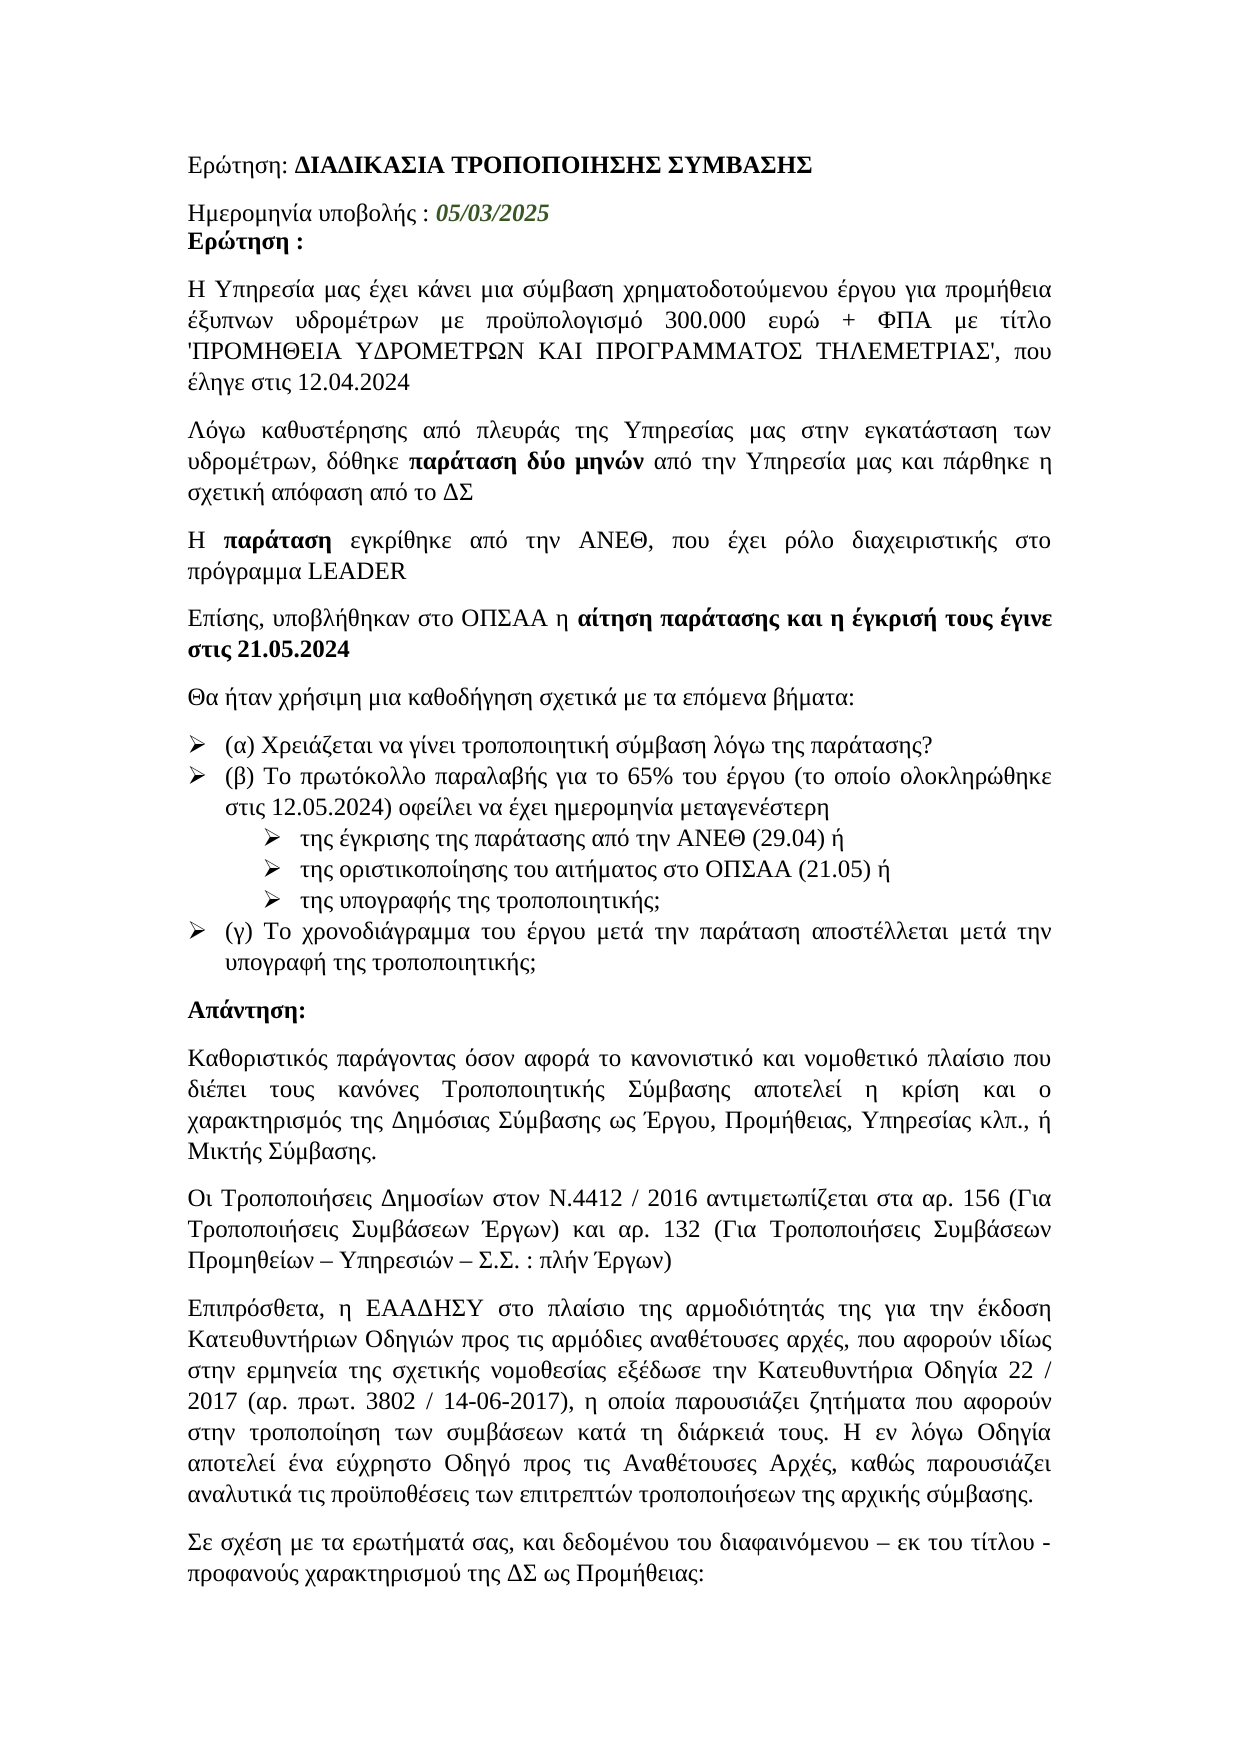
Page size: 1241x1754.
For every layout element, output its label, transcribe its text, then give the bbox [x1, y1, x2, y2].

list (α) Χρειάζεται να γίνει τροποποιητική σύμβαση λόγω της παράτασης? [187, 730, 1053, 759]
text Η Υπηρεσία μας έχει κάνει μια σύμβαση χρηματοδοτούμενου έργου για προμήθεια έξυπνων υδρομέτρων με προϋπολογισμό 300.000 ευρώ + ΦΠΑ με τίτλο 'ΠΡΟΜΗΘΕΙΑ ΥΔΡΟΜΕΤΡΩΝ ΚΑΙ ΠΡΟΓΡΑΜΜΑΤΟΣ ΤΗΛΕΜΕΤΡΙΑΣ', που έληγε στις 12.04.2024 [187, 274, 1053, 396]
text Ερώτηση : [187, 226, 1053, 255]
text Ερώτηση: ΔΙΑΔΙΚΑΣΙΑ ΤΡΟΠΟΠΟΙΗΣΗΣ ΣΥΜΒΑΣΗΣ [187, 150, 1053, 179]
text Καθοριστικός παράγοντας όσον αφορά το κανονιστικό και νομοθετικό πλαίσιο που διέπει τους κανόνες Τροποποιητικής Σύμβασης αποτελεί η κρίση και ο χαρακτηρισμός της Δημόσιας Σύμβασης ως Έργου, Προμήθειας, Υπηρεσίας κλπ., ή Μικτής Σύμβασης. [187, 1043, 1053, 1164]
list της έγκρισης της παράτασης από την ΑΝΕΘ (29.04) ή [262, 823, 1053, 852]
list (β) Το πρωτόκολλο παραλαβής για το 65% του έργου (το οποίο ολοκληρώθηκε στις 12.05.2024) οφείλει να έχει ημερομηνία μεταγενέστερη [187, 761, 1053, 821]
text Θα ήταν χρήσιμη μια καθοδήγηση σχετικά με τα επόμενα βήματα: [187, 682, 1053, 711]
text Απάντηση: [187, 995, 1053, 1024]
list της υπογραφής της τροποποιητικής; [262, 885, 1053, 914]
text Επιπρόσθετα, η ΕΑΑΔΗΣΥ στο πλαίσιο της αρμοδιότητάς της για την έκδοση Κατευθυντήριων Οδηγιών προς τις αρμόδιες αναθέτουσες αρχές, που αφορούν ιδίως στην ερμηνεία της σχετικής νομοθεσίας εξέδωσε την Κατευθυντήρια Οδηγία 22 / 2017 (αρ. πρωτ. 3802 / 14-06-2017), η οποία παρουσιάζει ζητήματα που αφορούν στην τροποποίηση των συμβάσεων κατά τη διάρκειά τους. Η εν λόγω Οδηγία αποτελεί ένα εύχρηστο Οδηγό προς τις Αναθέτουσες Αρχές, καθώς παρουσιάζει αναλυτικά τις προϋποθέσεις των επιτρεπτών τροποποιήσεων της αρχικής σύμβασης. [187, 1293, 1053, 1508]
text Επίσης, υποβλήθηκαν στο ΟΠΣΑΑ η αίτηση παράτασης και η έγκρισή τους έγινε στις 21.05.2024 [187, 603, 1053, 663]
text Σε σχέση με τα ερωτήματά σας, και δεδομένου του διαφαινόμενου – εκ του τίτλου - προφανούς χαρακτηρισμού της ΔΣ ως Προμήθειας: [187, 1527, 1053, 1587]
text Οι Τροποποιήσεις Δημοσίων στον Ν.4412 / 2016 αντιμετωπίζεται στα αρ. 156 (Για Τροποποιήσεις Συμβάσεων Έργων) και αρ. 132 (Για Τροποποιήσεις Συμβάσεων Προμηθείων – Υπηρεσιών – Σ.Σ. : πλήν Έργων) [187, 1183, 1053, 1274]
text Ημερομηνία υποβολής : 05/03/2025 [187, 198, 1053, 226]
text Λόγω καθυστέρησης από πλευράς της Υπηρεσίας μας στην εγκατάσταση των υδρομέτρων, δόθηκε παράταση δύο μηνών από την Υπηρεσία μας και πάρθηκε η σχετική απόφαση από το ΔΣ [187, 415, 1053, 506]
list της οριστικοποίησης του αιτήματος στο ΟΠΣΑΑ (21.05) ή [262, 854, 1053, 883]
text Η παράταση εγκρίθηκε από την ΑΝΕΘ, που έχει ρόλο διαχειριστικής στο πρόγραμμα LEADER [187, 525, 1053, 584]
list (γ) Το χρονοδιάγραμμα του έργου μετά την παράταση αποστέλλεται μετά την υπογραφή της τροποποιητικής; [187, 916, 1053, 976]
